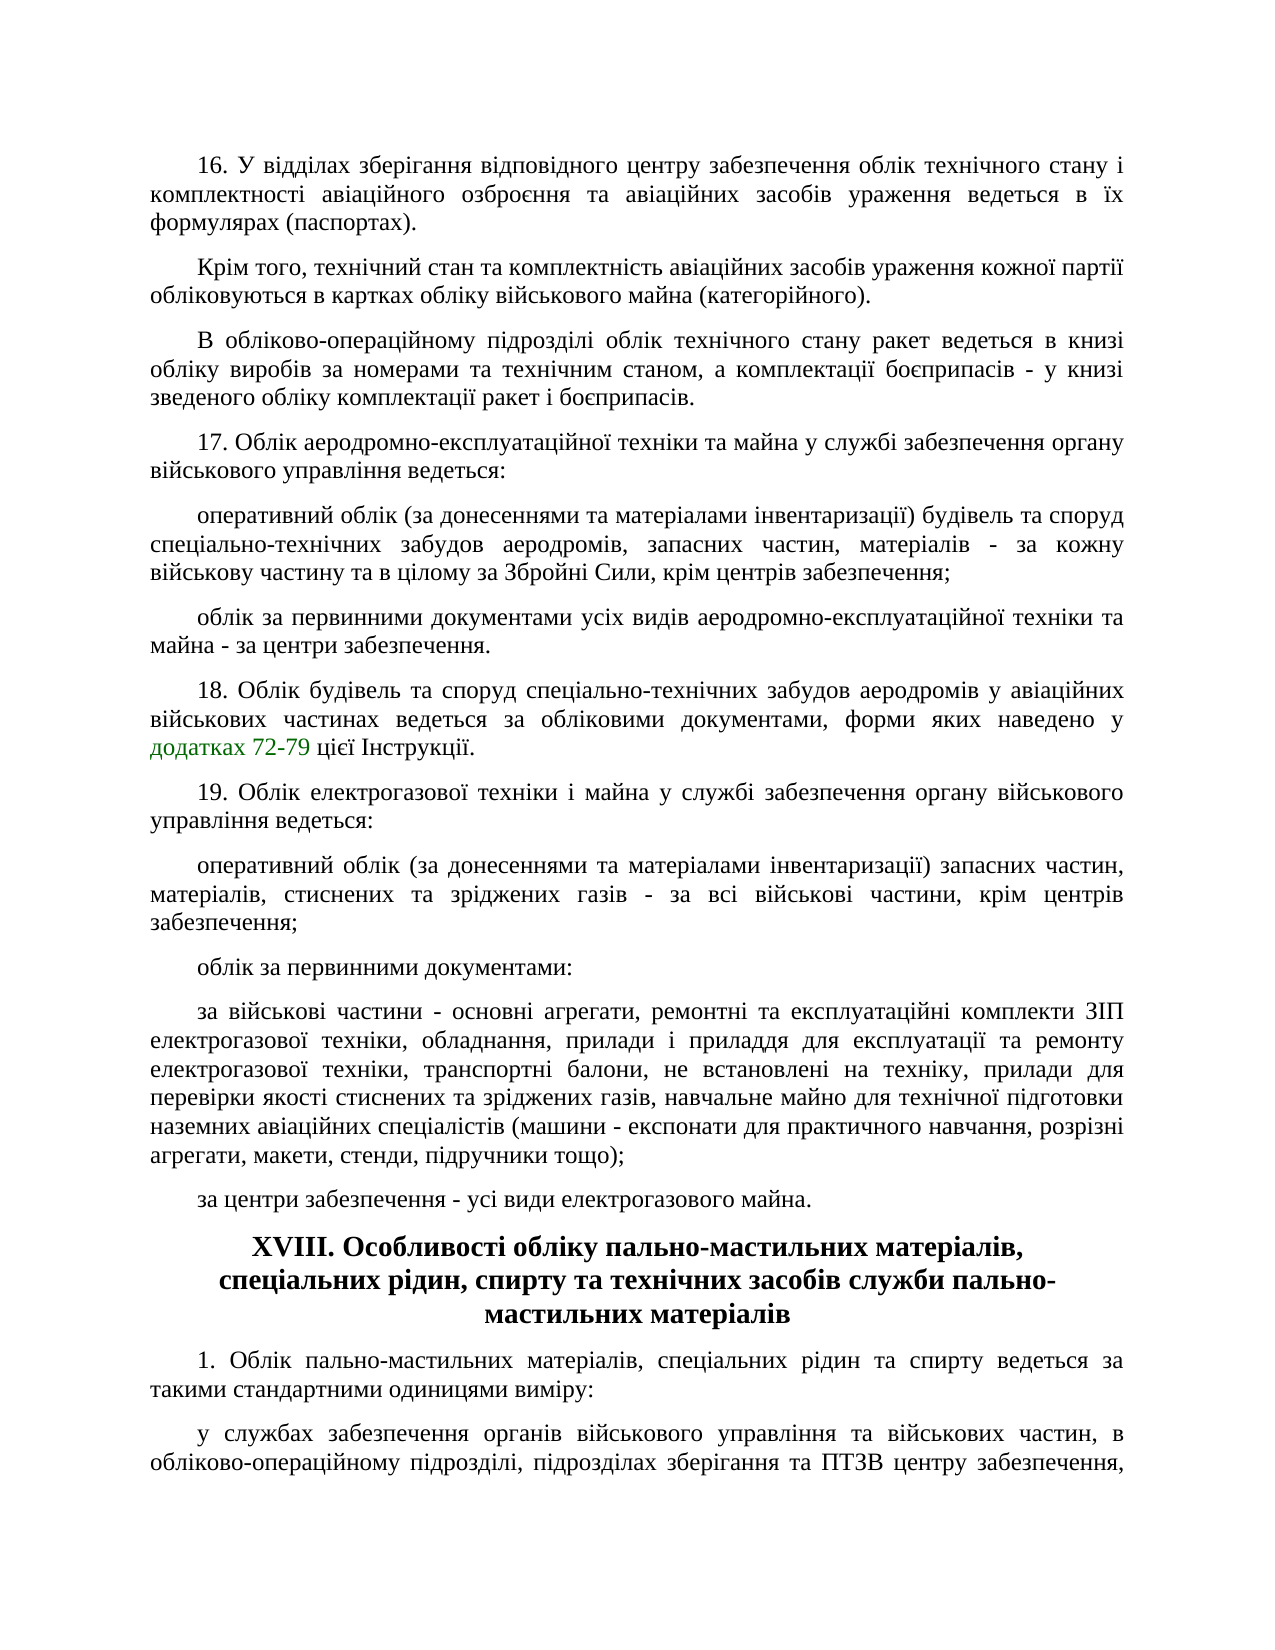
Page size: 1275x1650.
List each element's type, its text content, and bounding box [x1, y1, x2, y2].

text Крім того, технічний стан та комплектність авіаційних засобів ураження кожної партії обліковуються в картках обліку військового майна (категорійного). [150, 252, 1125, 309]
text облік за первинними документами: [150, 952, 1125, 981]
text оперативний облік (за донесеннями та матеріалами інвентаризації) запасних частин, матеріалів, стиснених та зріджених газів - за всі військові частини, крім центрів забезпечення; [150, 850, 1125, 936]
text за військові частини - основні агрегати, ремонтні та експлуатаційні комплекти ЗІП електрогазової техніки, обладнання, прилади і приладдя для експлуатації та ремонту електрогазової техніки, транспортні балони, не встановлені на техніку, прилади для перевірки якості стиснених та зріджених газів, навчальне майно для технічної підготовки наземних авіаційних спеціалістів (машини - експонати для практичного навчання, розрізні агрегати, макети, стенди, підручники тощо); [150, 996, 1125, 1169]
text облік за первинними документами усіх видів аеродромно-експлуатаційної техніки та майна - за центри забезпечення. [150, 602, 1125, 659]
text 18. Облік будівель та споруд спеціально-технічних забудов аеродромів у авіаційних військових частинах ведеться за обліковими документами, форми яких наведено у додатках 72-79 цієї Інструкції. [150, 675, 1125, 761]
text В обліково-операційному підрозділі облік технічного стану ракет ведеться в книзі обліку виробів за номерами та технічним станом, а комплектації боєприпасів - у книзі зведеного обліку комплектації ракет і боєприпасів. [150, 325, 1125, 411]
text 19. Облік електрогазової техніки і майна у службі забезпечення органу військового управління ведеться: [150, 777, 1125, 834]
text 17. Облік аеродромно-експлуатаційної техніки та майна у службі забезпечення органу військового управління ведеться: [150, 427, 1125, 484]
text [150, 1418, 1125, 1476]
text 16. У відділах зберігання відповідного центру забезпечення облік технічного стану і комплектності авіаційного озброєння та авіаційних засобів ураження ведеться в їх формулярах (паспортах). [150, 150, 1125, 236]
text за центри забезпечення - усі види електрогазового майна. [150, 1184, 1125, 1213]
text XVIІІ. Особливості обліку пально-мастильних матеріалів, спеціальних рідин, спирту та технічних засобів служби пально-мастильних матеріалів [197, 1229, 1078, 1329]
text 1. Облік пально-мастильних матеріалів, спеціальних рідин та спирту ведеться за такими стандартними одиницями виміру: [150, 1345, 1125, 1402]
text оперативний облік (за донесеннями та матеріалами інвентаризації) будівель та споруд спеціально-технічних забудов аеродромів, запасних частин, матеріалів - за кожну військову частину та в цілому за Збройні Сили, крім центрів забезпечення; [150, 500, 1125, 586]
